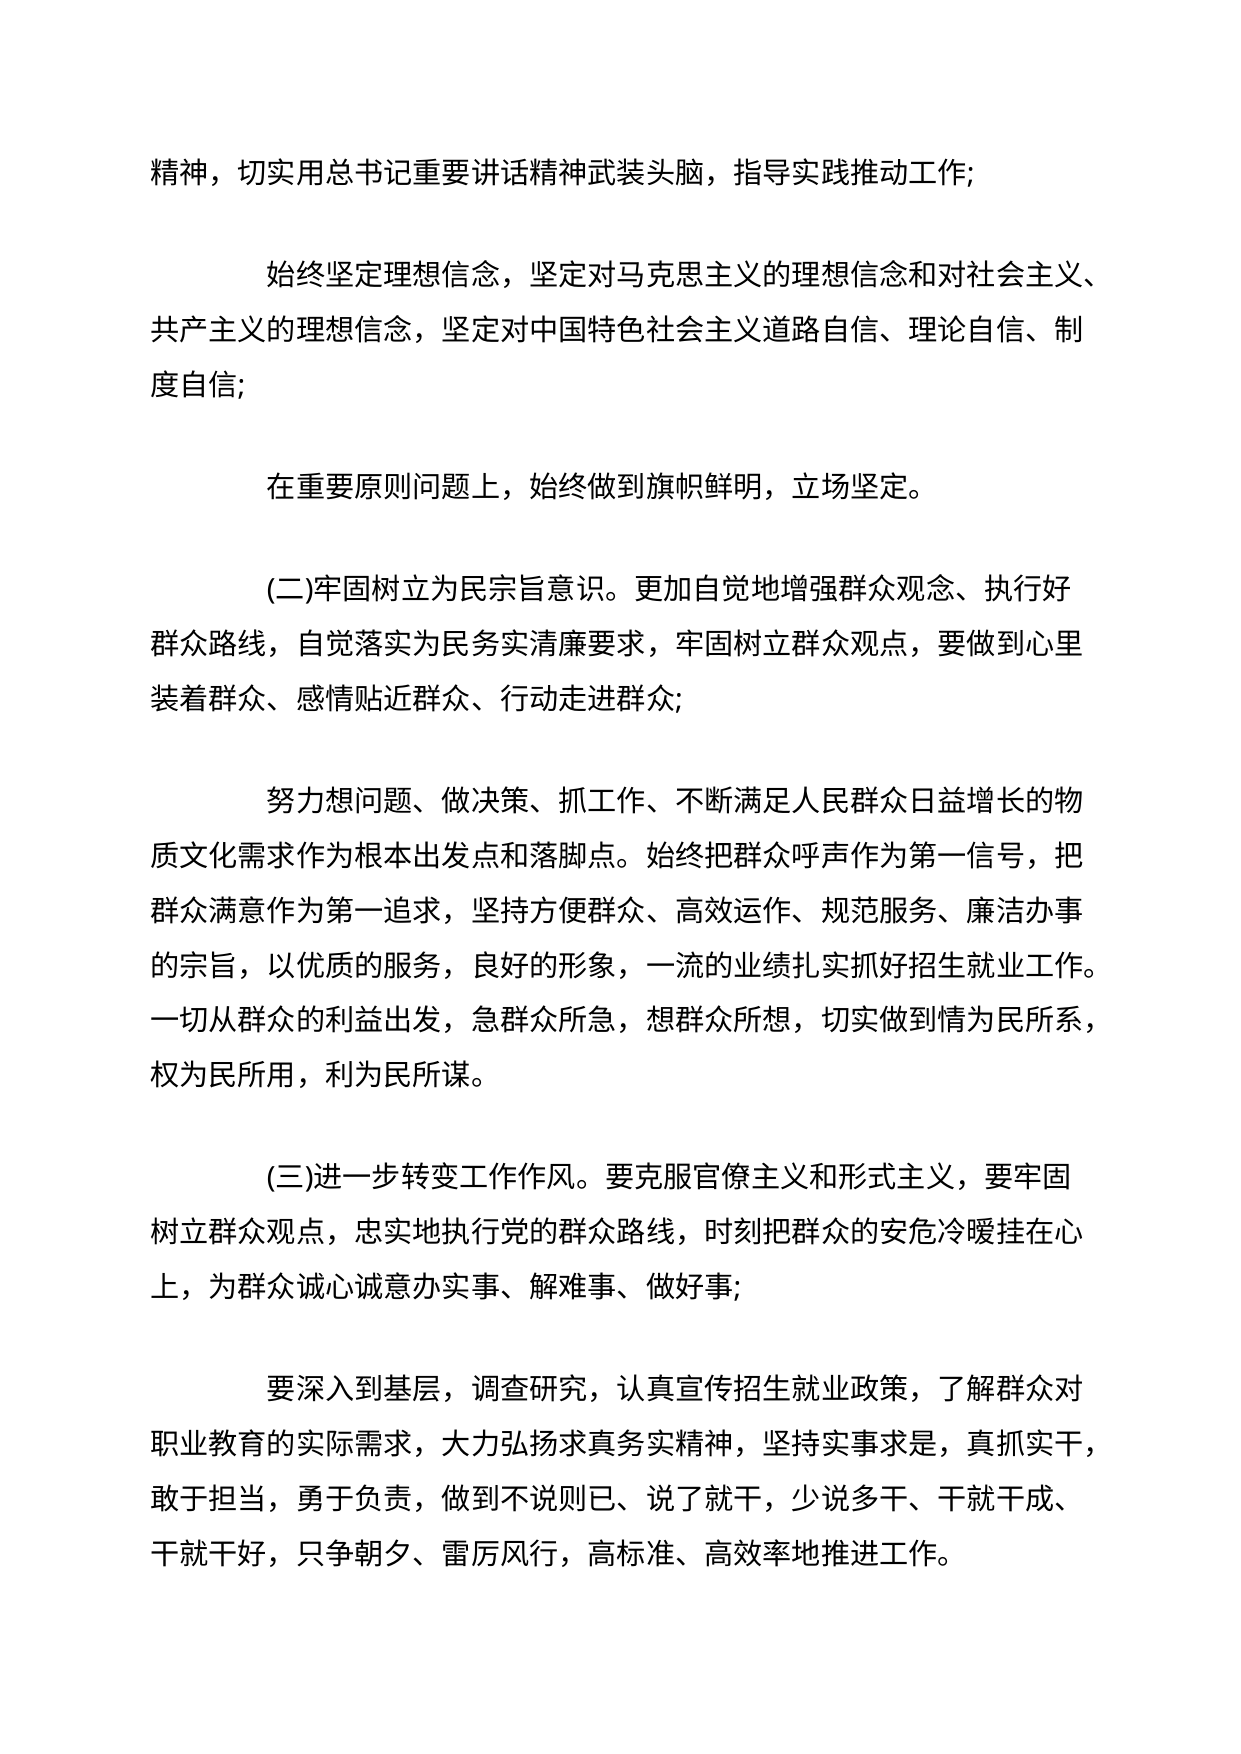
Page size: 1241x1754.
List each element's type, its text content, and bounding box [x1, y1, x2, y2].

text (二)牢固树立为民宗旨意识。更加自觉地增强群众观念、执行好群众路线，自觉落实为民务实清廉要求，牢固树立群众观点，要做到心里装着群众、感情贴近群众、行动走进群众; [150, 566, 1090, 718]
text (三)进一步转变工作作风。要克服官僚主义和形式主义，要牢固树立群众观点，忠实地执行党的群众路线，时刻把群众的安危冷暧挂在心上，为群众诚心诚意办实事、解难事、做好事; [150, 1154, 1090, 1306]
text 努力想问题、做决策、抓工作、不断满足人民群众日益增长的物质文化需求作为根本出发点和落脚点。始终把群众呼声作为第一信号，把群众满意作为第一追求，坚持方便群众、高效运作、规范服务、廉洁办事的宗旨，以优质的服务，良好的形象，一流的业绩扎实抓好招生就业工作。一切从群众的利益出发，急群众所急，想群众所想，切实做到情为民所系，权为民所用，利为民所谋。 [150, 777, 1090, 1094]
text 在重要原则问题上，始终做到旗帜鲜明，立场坚定。 [150, 464, 1090, 506]
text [150, 150, 1090, 192]
text 要深入到基层，调查研究，认真宣传招生就业政策，了解群众对职业教育的实际需求，大力弘扬求真务实精神，坚持实事求是，真抓实干，敢于担当，勇于负责，做到不说则已、说了就干，少说多干、干就干成、干就干好，只争朝夕、雷厉风行，高标准、高效率地推进工作。 [150, 1366, 1090, 1572]
text 始终坚定理想信念，坚定对马克思主义的理想信念和对社会主义、共产主义的理想信念，坚定对中国特色社会主义道路自信、理论自信、制度自信; [150, 252, 1090, 404]
